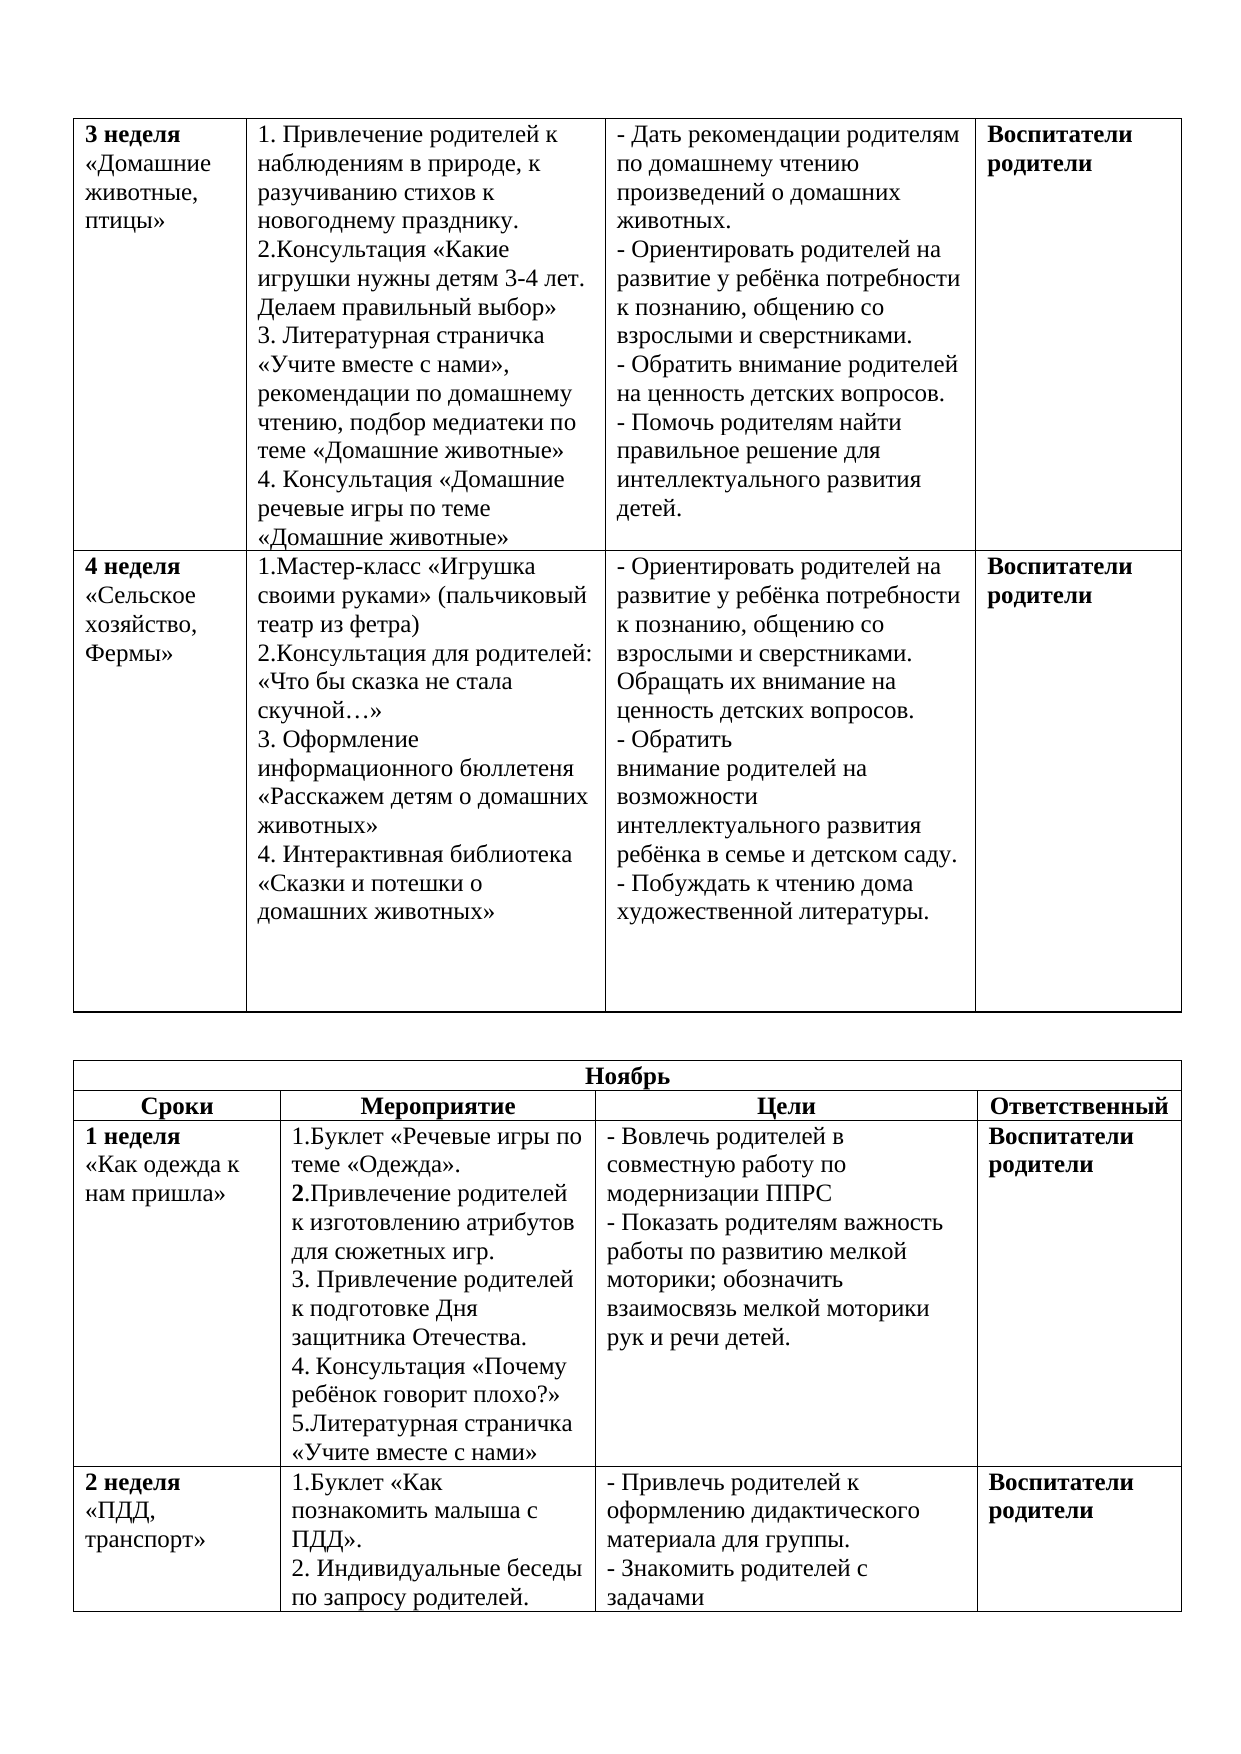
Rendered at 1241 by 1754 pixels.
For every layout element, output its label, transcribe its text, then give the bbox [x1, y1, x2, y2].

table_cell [596, 1467, 977, 1611]
table_cell Сроки [74, 1091, 280, 1120]
table_header Ноябрь [74, 1061, 1181, 1090]
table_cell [74, 1467, 280, 1611]
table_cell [978, 1467, 1181, 1611]
table_cell Ответственный [978, 1091, 1181, 1120]
table_cell - Вовлечь родителей в совместную работу по модернизации ППРС - Показать родителям важность работы по развитию мелкой моторики; обозначить взаимосвязь мелкой моторики рук и речи детей. [596, 1121, 977, 1466]
table_cell 1. Привлечение родителей к наблюдениям в природе, к разучиванию стихов к новогоднему празднику. 2.Консультация «Какие игрушки нужны детям 3-4 лет. Делаем правильный выбор» 3. Литературная страничка «Учите вместе с нами», рекомендации по домашнему чтению, подбор медиатеки по теме «Домашние животные» 4. Консультация «Домашние речевые игры по теме «Домашние животные» [247, 119, 605, 550]
table_cell 1 неделя «Как одежда к нам пришла» [74, 1121, 280, 1466]
table_cell 4 неделя «Сельское хозяйство, Фермы» [74, 551, 246, 1011]
table_cell Мероприятие [281, 1091, 595, 1120]
table_cell - Ориентировать родителей на развитие у ребёнка потребности к познанию, общению со взрослыми и сверстниками. Обращать их внимание на ценность детских вопросов. - Обратить внимание родителей на возможности интеллектуального развития ребёнка в семье и детском саду. - Побуждать к чтению дома художественной литературы. [606, 551, 975, 1011]
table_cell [976, 119, 1181, 550]
table_cell Воспитатели родители [976, 551, 1181, 1011]
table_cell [281, 1467, 595, 1611]
table_cell - Дать рекомендации родителям по домашнему чтению произведений о домашних животных. - Ориентировать родителей на развитие у ребёнка потребности к познанию, общению со взрослыми и сверстниками. - Обратить внимание родителей на ценность детских вопросов. - Помочь родителям найти правильное решение для интеллектуального развития детей. [606, 119, 975, 550]
table_cell 1.Буклет «Речевые игры по теме «Одежда». 2.Привлечение родителей к изготовлению атрибутов для сюжетных игр. 3. Привлечение родителей к подготовке Дня защитника Отечества. 4. Консультация «Почему ребёнок говорит плохо?» 5.Литературная страничка «Учите вместе с нами» [281, 1121, 595, 1466]
table_cell 1.Мастер-класс «Игрушка своими руками» (пальчиковый театр из фетра) 2.Консультация для родителей: «Что бы сказка не стала скучной…» 3. Оформление информационного бюллетеня «Расскажем детям о домашних животных» 4. Интерактивная библиотека «Сказки и потешки о домашних животных» [247, 551, 605, 1011]
table_cell 3 неделя «Домашние животные, птицы» [74, 119, 246, 550]
table_cell Цели [596, 1091, 977, 1120]
table_cell Воспитатели родители [978, 1121, 1181, 1466]
